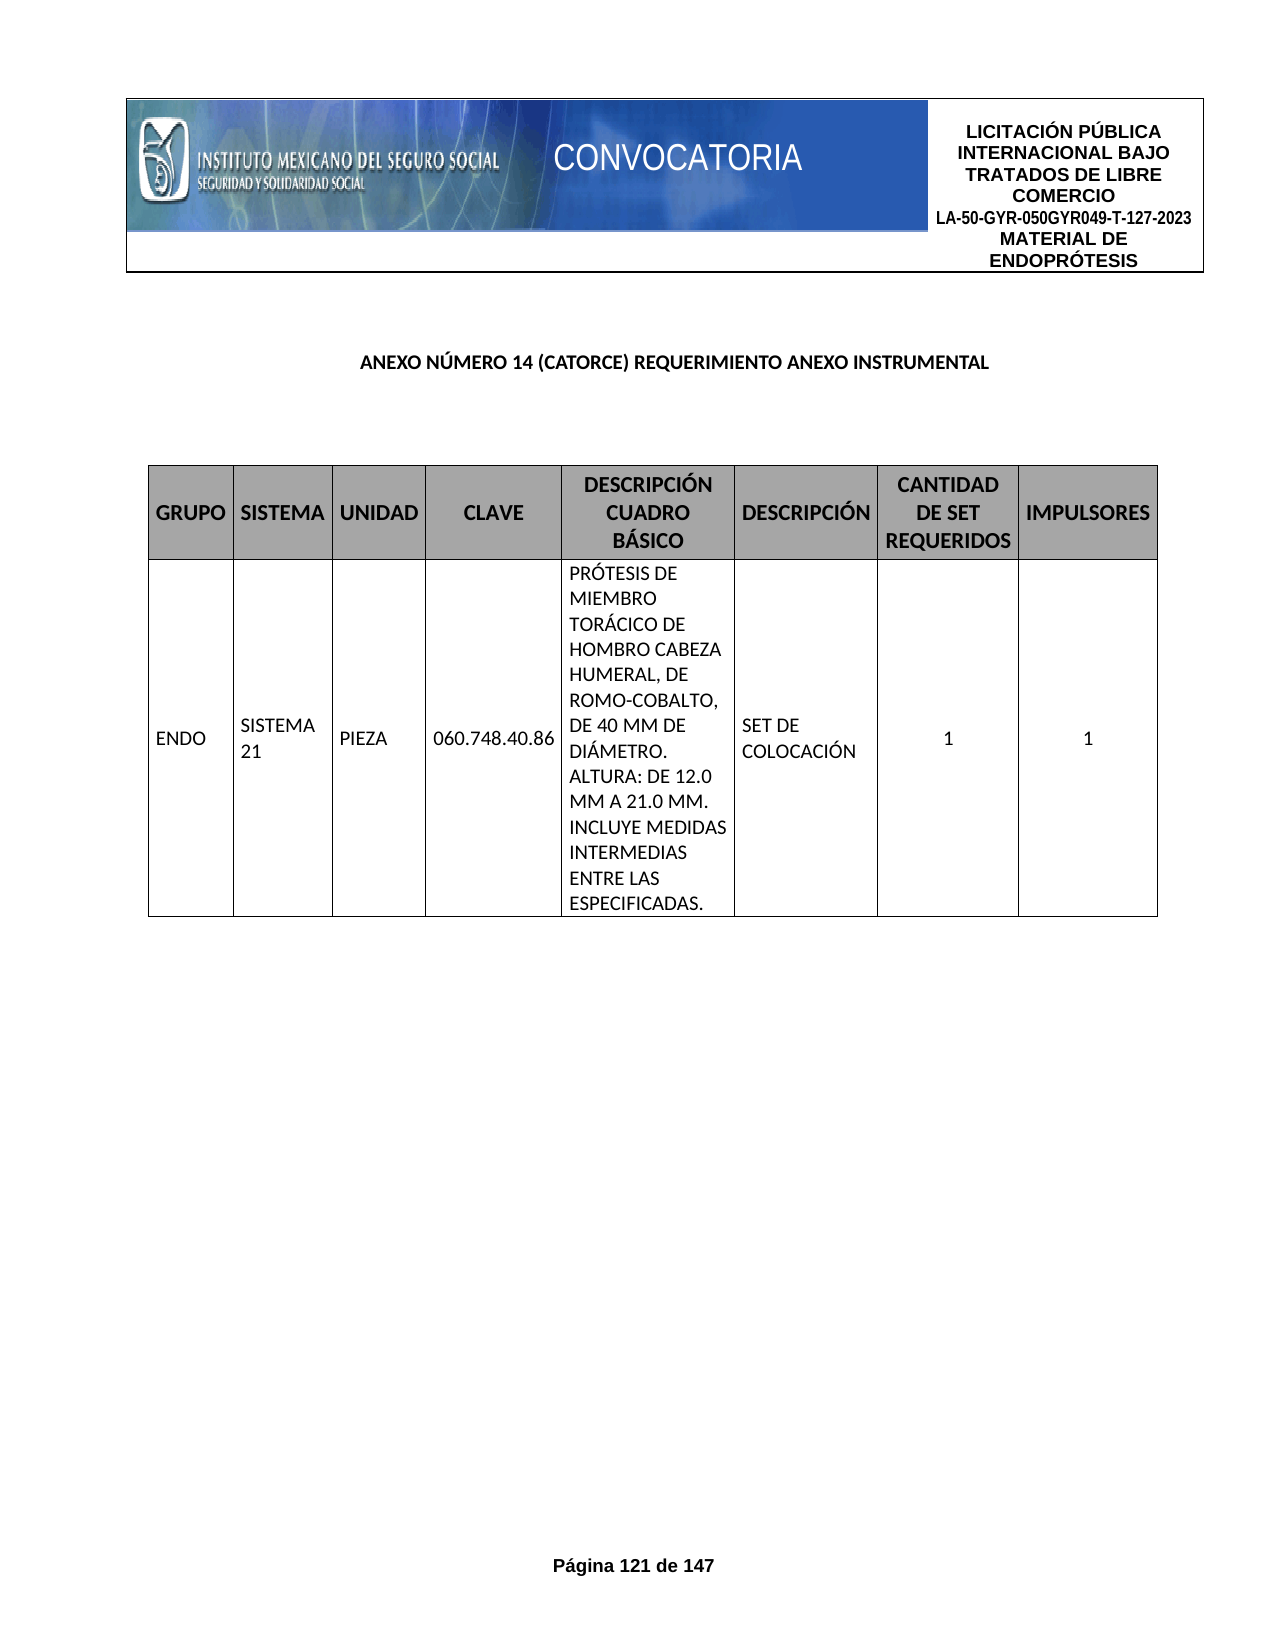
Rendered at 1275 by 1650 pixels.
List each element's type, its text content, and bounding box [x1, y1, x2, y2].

table_cell 1 [1019, 560, 1157, 916]
table_cell ENDO [149, 560, 233, 916]
table_header UNIDAD [333, 466, 425, 559]
table_cell SET DE COLOCACIÓN [735, 560, 877, 916]
table_header DESCRIPCIÓN CUADRO BÁSICO [562, 466, 734, 559]
table_header CLAVE [426, 466, 561, 559]
table_cell PRÓTESIS DE MIEMBRO TORÁCICO DE HOMBRO CABEZA HUMERAL, DE ROMO-COBALTO, DE 40 MM DE DIÁMETRO. ALTURA: DE 12.0 MM A 21.0 MM. INCLUYE MEDIDAS INTERMEDIAS ENTRE LAS ESPECIFICADAS. [562, 560, 734, 916]
table_header DESCRIPCIÓN [735, 466, 877, 559]
table_cell SISTEMA 21 [234, 560, 332, 916]
table_header SISTEMA [234, 466, 332, 559]
subtitle ANEXO NÚMERO 14 (CATORCE) REQUERIMIENTO ANEXO INSTRUMENTAL [148, 349, 1157, 375]
table_header GRUPO [149, 466, 233, 559]
table_header CANTIDAD DE SET REQUERIDOS [878, 466, 1018, 559]
table_cell PIEZA [333, 560, 425, 916]
picture [127, 100, 928, 232]
table_header IMPULSORES [1019, 466, 1157, 559]
table_cell 1 [878, 560, 1018, 916]
table_cell 060.748.40.86 [426, 560, 561, 916]
